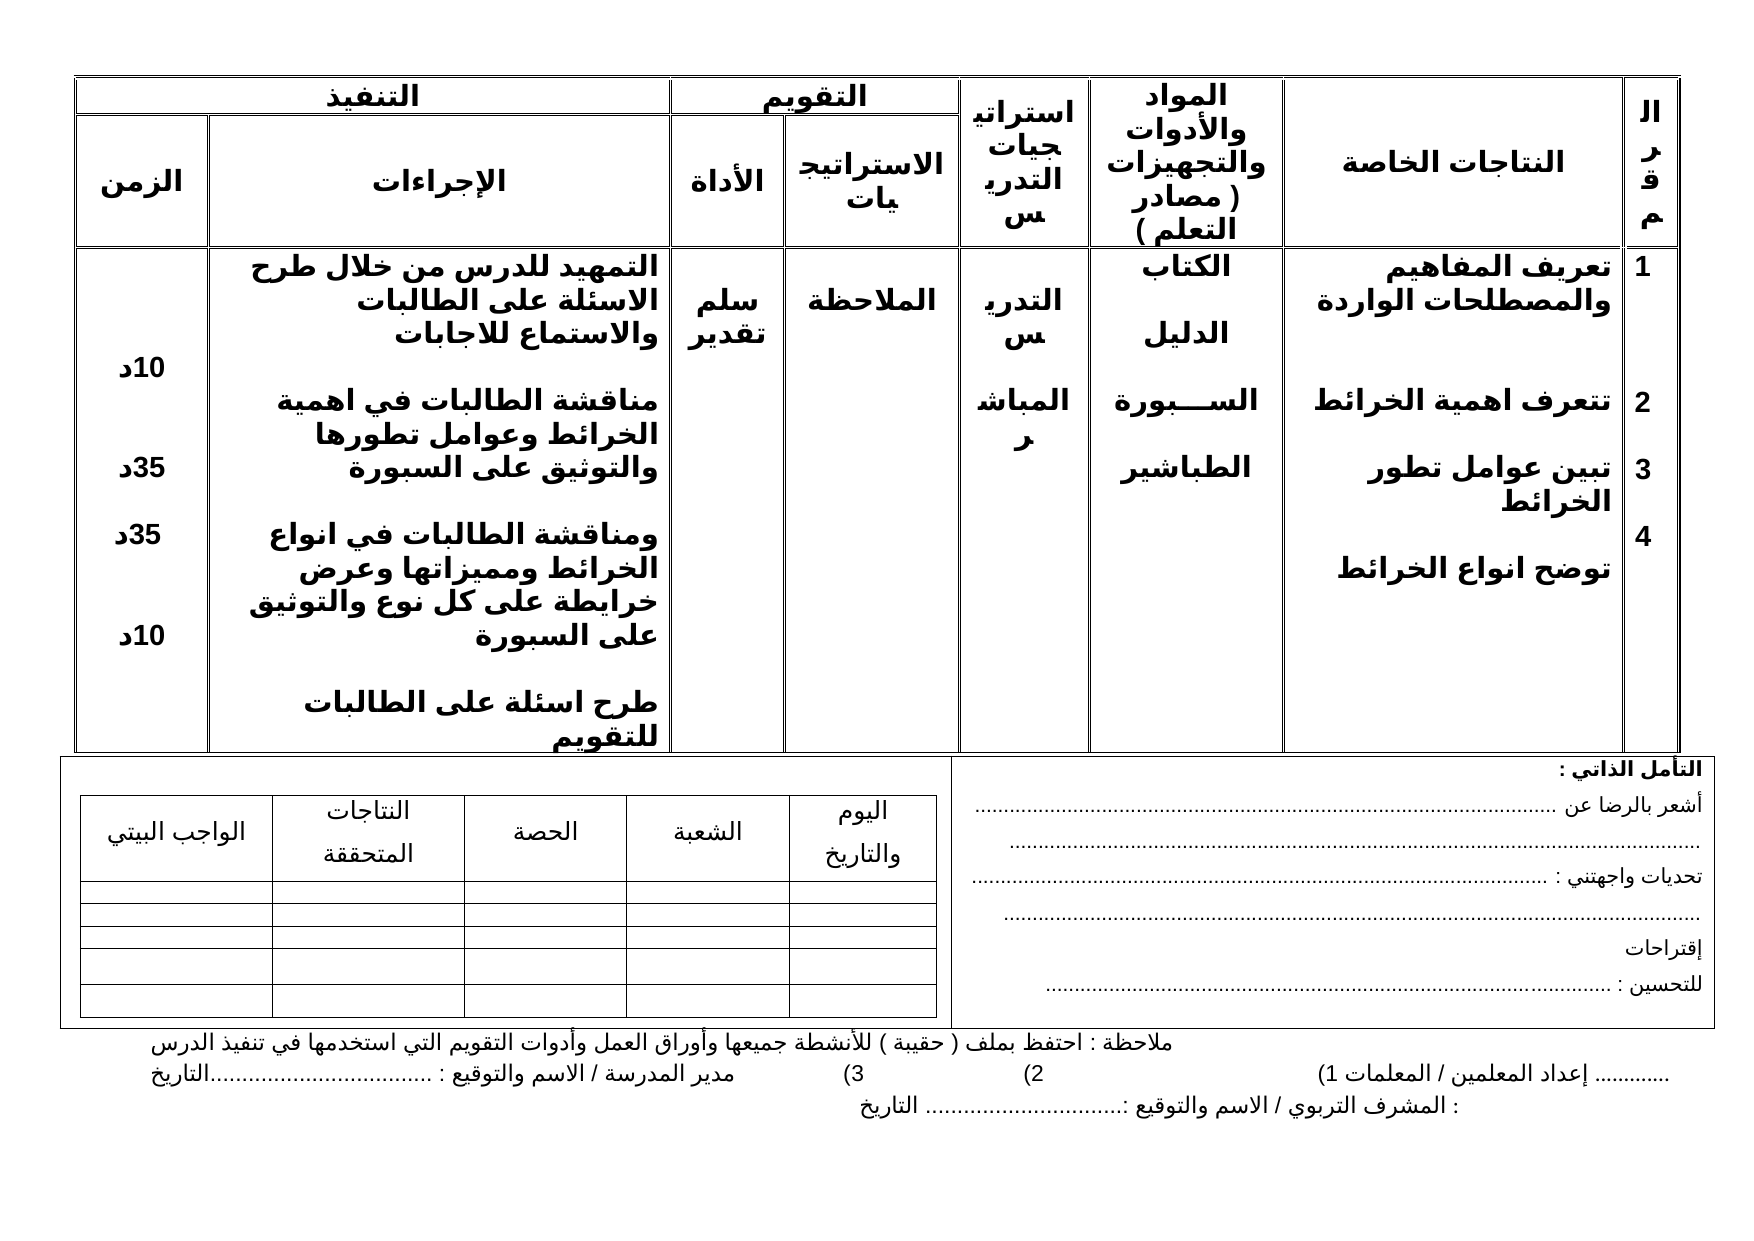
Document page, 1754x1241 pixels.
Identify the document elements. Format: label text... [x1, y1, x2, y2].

table_cell الأداة [672, 116, 783, 246]
table_cell الاستراتيجيات [786, 116, 958, 246]
table_cell الإجراءات [210, 116, 669, 246]
list ملاحظة : احتفظ بملف ( حقيبة ) للأنشطة جميعها وأوراق العمل وأدوات التقويم التي استخدمها في تنفيذ الدرس [150, 1029, 1679, 1055]
list إعداد المعلمين / المعلمات 1) 2) 3) مدير المدرسة / الاسم والتوقيع : ...................................التاريخ ............. [150, 1059, 1679, 1087]
table_header التقويم [670, 78, 959, 113]
table_header المواد والأدوات والتجهيزات ( مصادر التعلم ) [1089, 76, 1284, 246]
table_cell الكتاب الدليل الســـبورة الطباشير [1091, 249, 1282, 752]
table_header النتاجات الخاصة [1284, 78, 1622, 246]
table_header التنفيذ [75, 78, 670, 113]
table_header التأمل الذاتي : أشعر بالرضا عن ..................................................................................................... ........................................................................................................................ تحديات واجهتني : .................................................................................................... ......................................................................................................................... إقتراحات للتحسين : .................................................................................................. [952, 757, 1714, 1028]
table_cell سلم تقدير [672, 249, 783, 752]
table_cell الزمن [77, 116, 207, 246]
table_cell التمهيد للدرس من خلال طرح الاسئلة على الطالبات والاستماع للاجابات مناقشة الطالبات في اهمية الخرائط وعوامل تطورها والتوثيق على السبورة ومناقشة الطالبات في انواع الخرائط ومميزاتها وعرض خرايطة على كل نوع والتوثيق على السبورة طرح اسئلة على الطالبات للتقويم [210, 249, 669, 752]
table_header استراتيجيات التدريس [959, 78, 1089, 246]
table_cell تعريف المفاهيم والمصطلحات الواردة تتعرف اهمية الخرائط تبين عوامل تطور الخرائط توضح انواع الخرائط [1285, 246, 1622, 752]
table_header [61, 757, 951, 1028]
table_cell التدريس المباشر [961, 249, 1088, 752]
list المشرف التربوي / الاسم والتوقيع :............................... التاريخ : [150, 1091, 1679, 1119]
table_cell 10د 35د 35د 10د [77, 249, 207, 752]
table_cell الملاحظة [786, 249, 958, 752]
table_header الرقم [1624, 76, 1679, 246]
table_cell 1 2 3 4 [1625, 246, 1677, 752]
